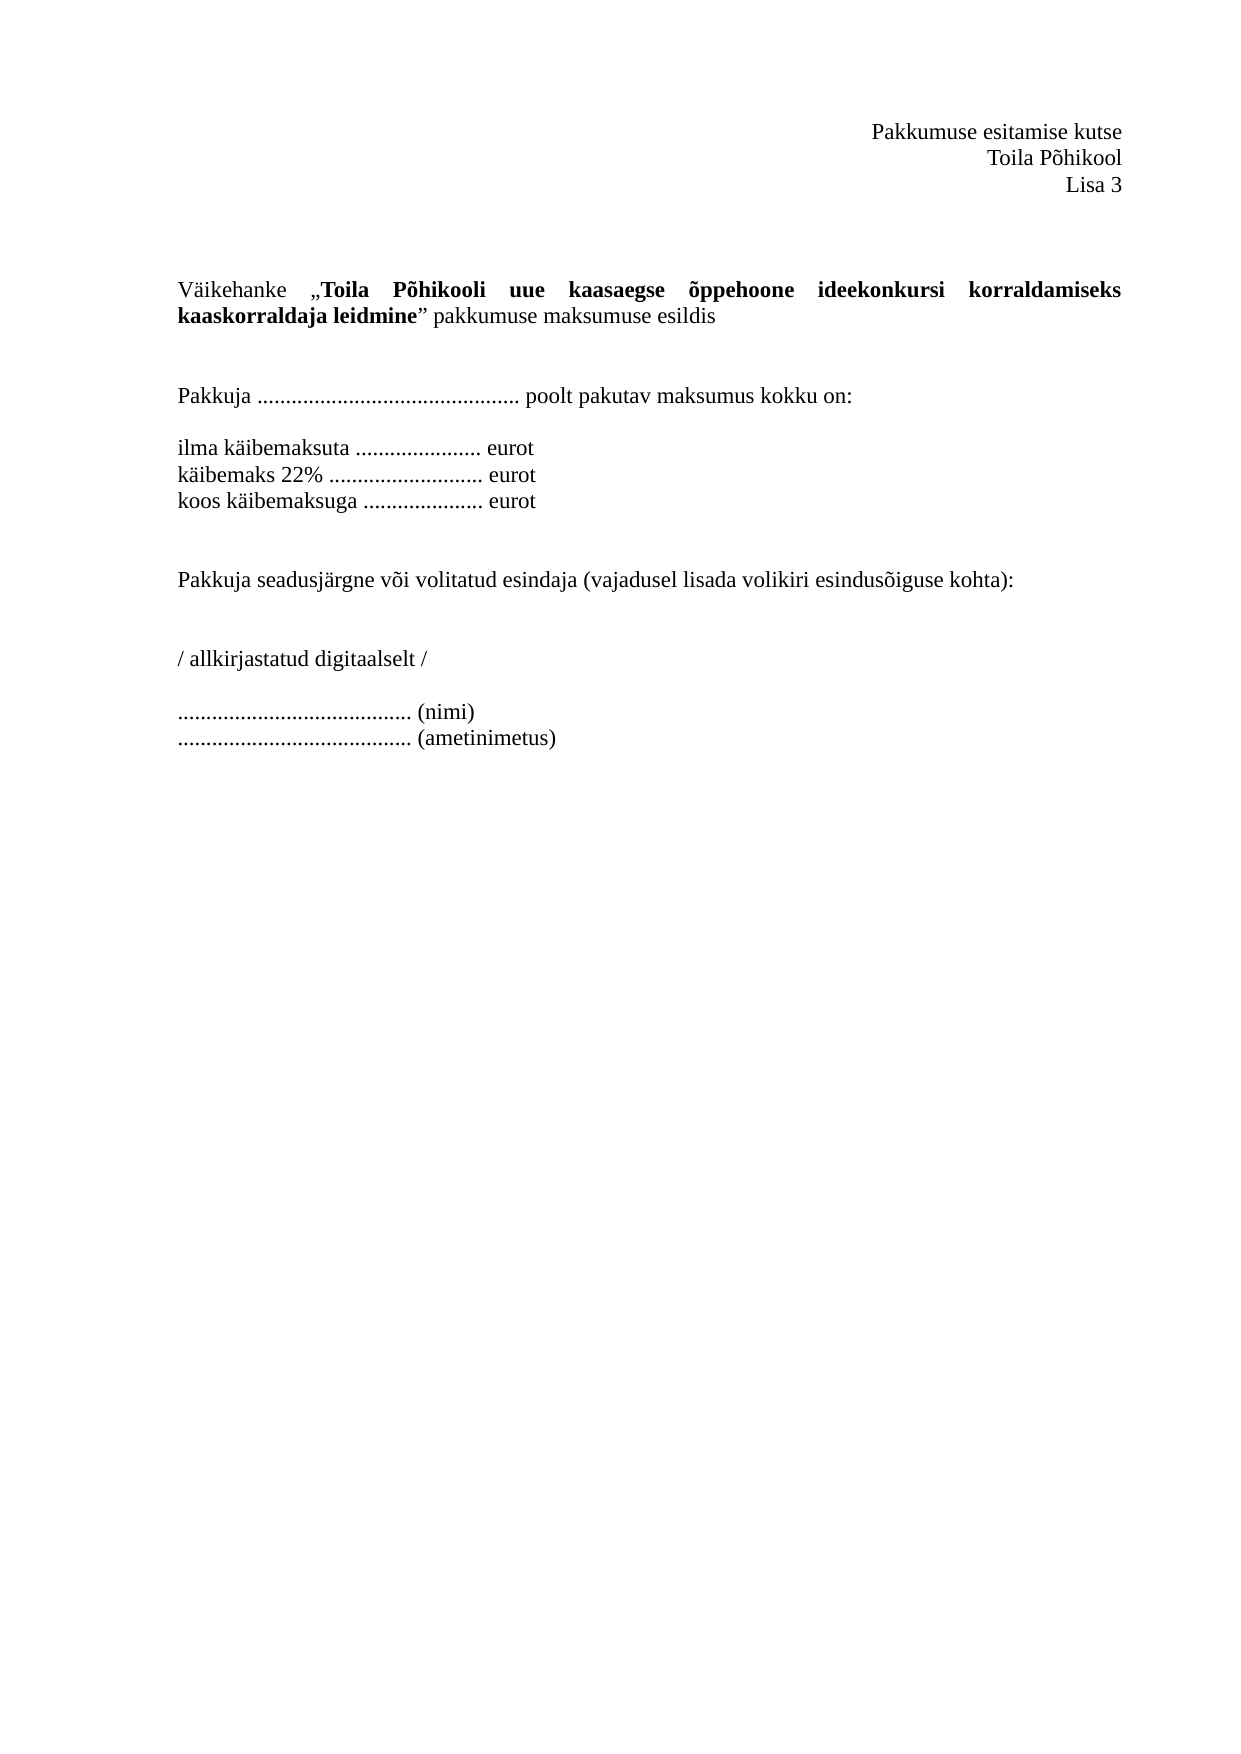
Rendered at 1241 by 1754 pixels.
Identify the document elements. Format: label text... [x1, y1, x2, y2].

text koos käibemaksuga ..................... eurot [177, 487, 1122, 513]
text / allkirjastatud digitaalselt / [177, 645, 1122, 672]
text Pakkuja seadusjärgne või volitatud esindaja (vajadusel lisada volikiri esindusõiguse kohta): [177, 566, 1122, 592]
text ilma käibemaksuta ...................... eurot [177, 434, 1122, 461]
text Lisa 3 [177, 171, 1122, 197]
text Väikehanke „Toila Põhikooli uue kaasaegse õppehoone ideekonkursi korraldamiseks kaaskorraldaja leidmine” pakkumuse maksumuse esildis [177, 276, 1122, 329]
text ......................................... (ametinimetus) [177, 724, 1122, 751]
text Toila Põhikool [177, 144, 1122, 171]
text käibemaks 22% ........................... eurot [177, 461, 1122, 487]
text Pakkumuse esitamise kutse [177, 118, 1122, 144]
text Pakkuja .............................................. poolt pakutav maksumus kokku on: [177, 382, 1122, 408]
text ......................................... (nimi) [177, 698, 1122, 724]
